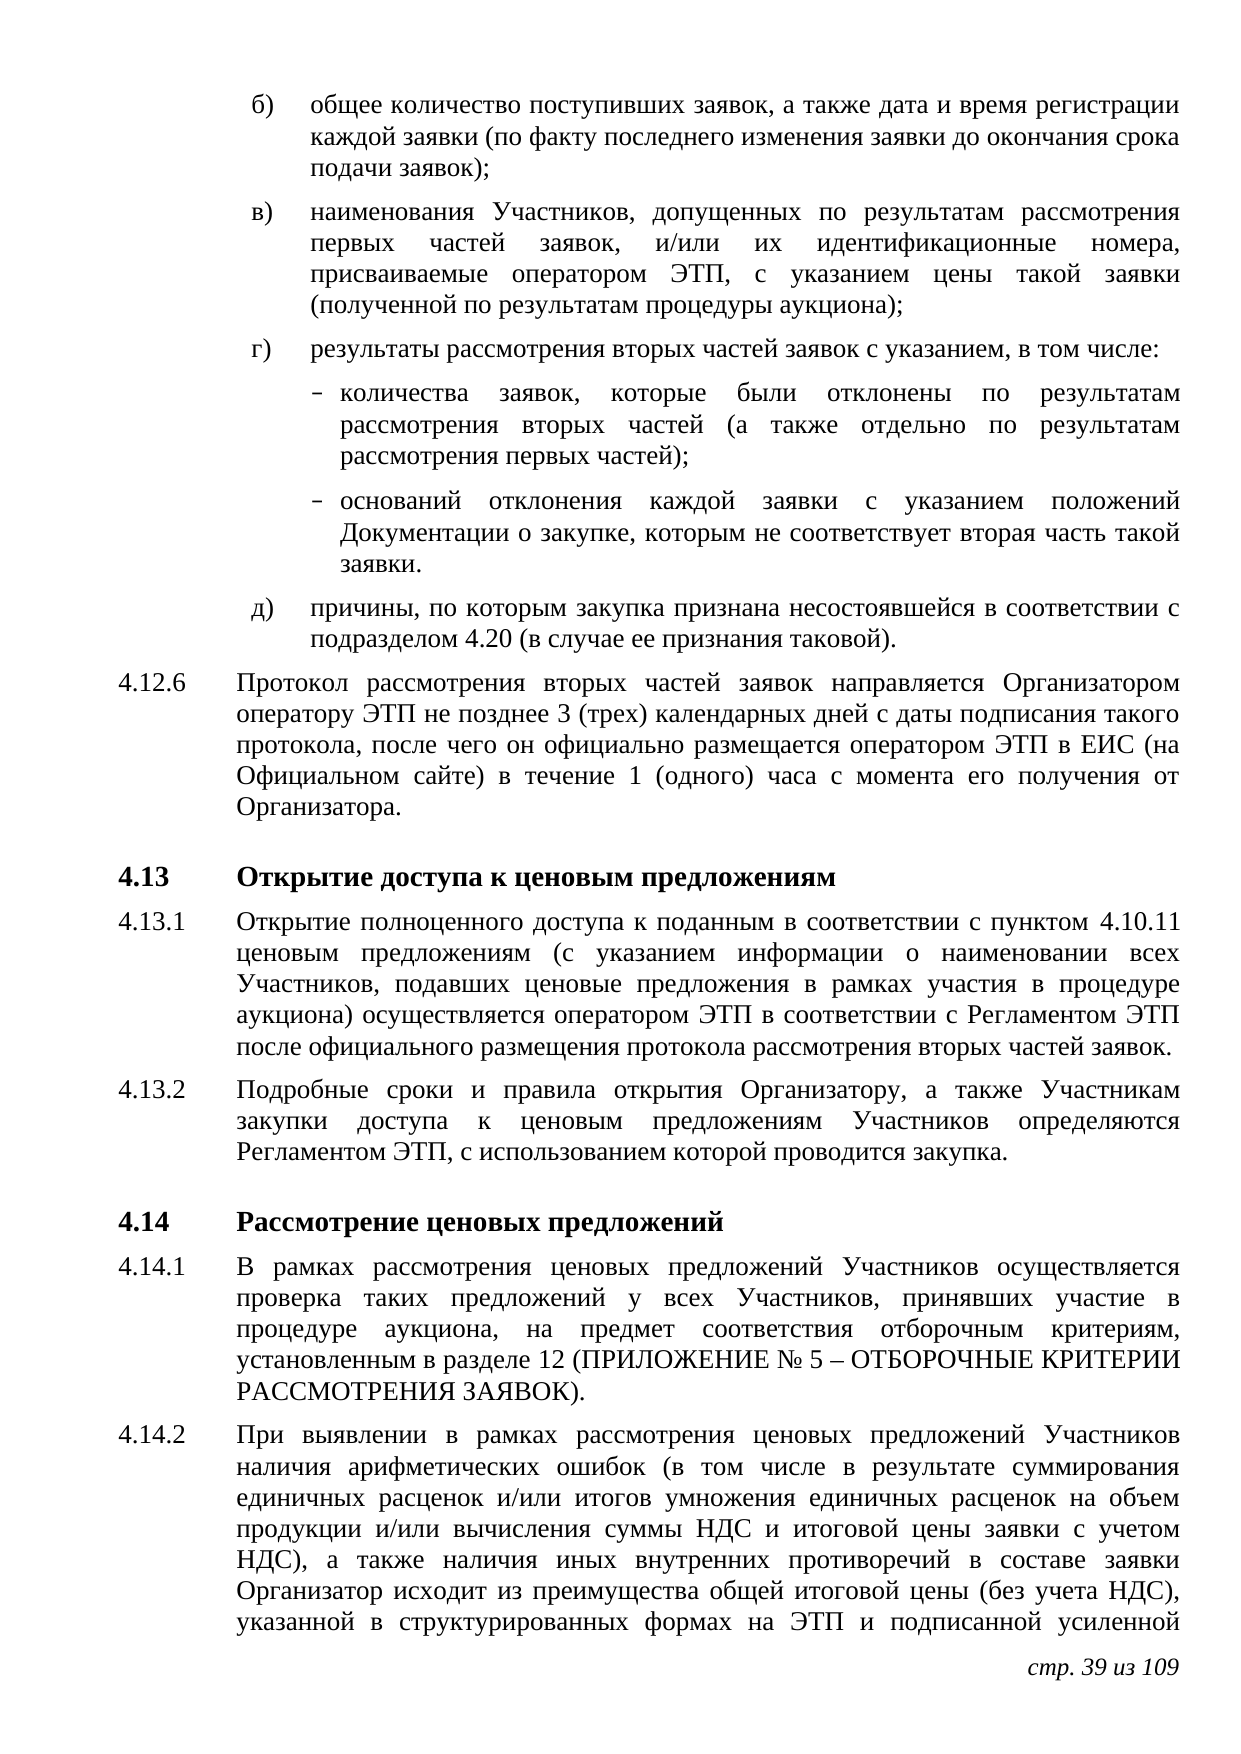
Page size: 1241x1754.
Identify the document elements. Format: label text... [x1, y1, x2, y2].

text Подробные сроки и правила открытия Организатору, а также Участникам закупки доступа к ценовым предложениям Участников определяются Регламентом ЭТП, с использованием которой проводится закупка. [118, 1073, 1181, 1167]
list результаты рассмотрения вторых частей заявок с указанием, в том числе: [251, 332, 1181, 363]
list причины, по которым закупка признана несостоявшейся в соответствии с подразделом 4.20 (в случае ее признания таковой). [251, 591, 1181, 653]
text В рамках рассмотрения ценовых предложений Участников осуществляется проверка таких предложений у всех Участников, принявших участие в процедуре аукциона, на предмет соответствия отборочным критериям, установленным в разделе 12 (ПРИЛОЖЕНИЕ № 5 – ОТБОРОЧНЫЕ КРИТЕРИИ РАССМОТРЕНИЯ ЗАЯВОК). [118, 1250, 1181, 1406]
list наименования Участников, допущенных по результатам рассмотрения первых частей заявок, и/или их идентификационные номера, присваиваемые оператором ЭТП, с указанием цены такой заявки (полученной по результатам процедуры аукциона); [251, 194, 1181, 319]
text Открытие полноценного доступа к поданным в соответствии с пунктом 4.10.11 ценовым предложениям (с указанием информации о наименовании всех Участников, подавших ценовые предложения в рамках участия в процедуре аукциона) осуществляется оператором ЭТП в соответствии с Регламентом ЭТП после официального размещения протокола рассмотрения вторых частей заявок. [118, 905, 1181, 1061]
list количества заявок, которые были отклонены по результатам рассмотрения вторых частей (а также отдельно по результатам рассмотрения первых частей); [310, 375, 1181, 471]
list оснований отклонения каждой заявки с указанием положений Документации о закупке, которым не соответствует вторая часть такой заявки. [310, 483, 1181, 578]
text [118, 1418, 1181, 1636]
subtitle Открытие доступа к ценовым предложениям [118, 859, 1181, 892]
subtitle Рассмотрение ценовых предложений [118, 1204, 1181, 1238]
list общее количество поступивших заявок, а также дата и время регистрации каждой заявки (по факту последнего изменения заявки до окончания срока подачи заявок); [251, 89, 1181, 182]
text Протокол рассмотрения вторых частей заявок направляется Организатором оператору ЭТП не позднее 3 (трех) календарных дней с даты подписания такого протокола, после чего он официально размещается оператором ЭТП в ЕИС (на Официальном сайте) в течение 1 (одного) часа с момента его получения от Организатора. [118, 666, 1181, 821]
